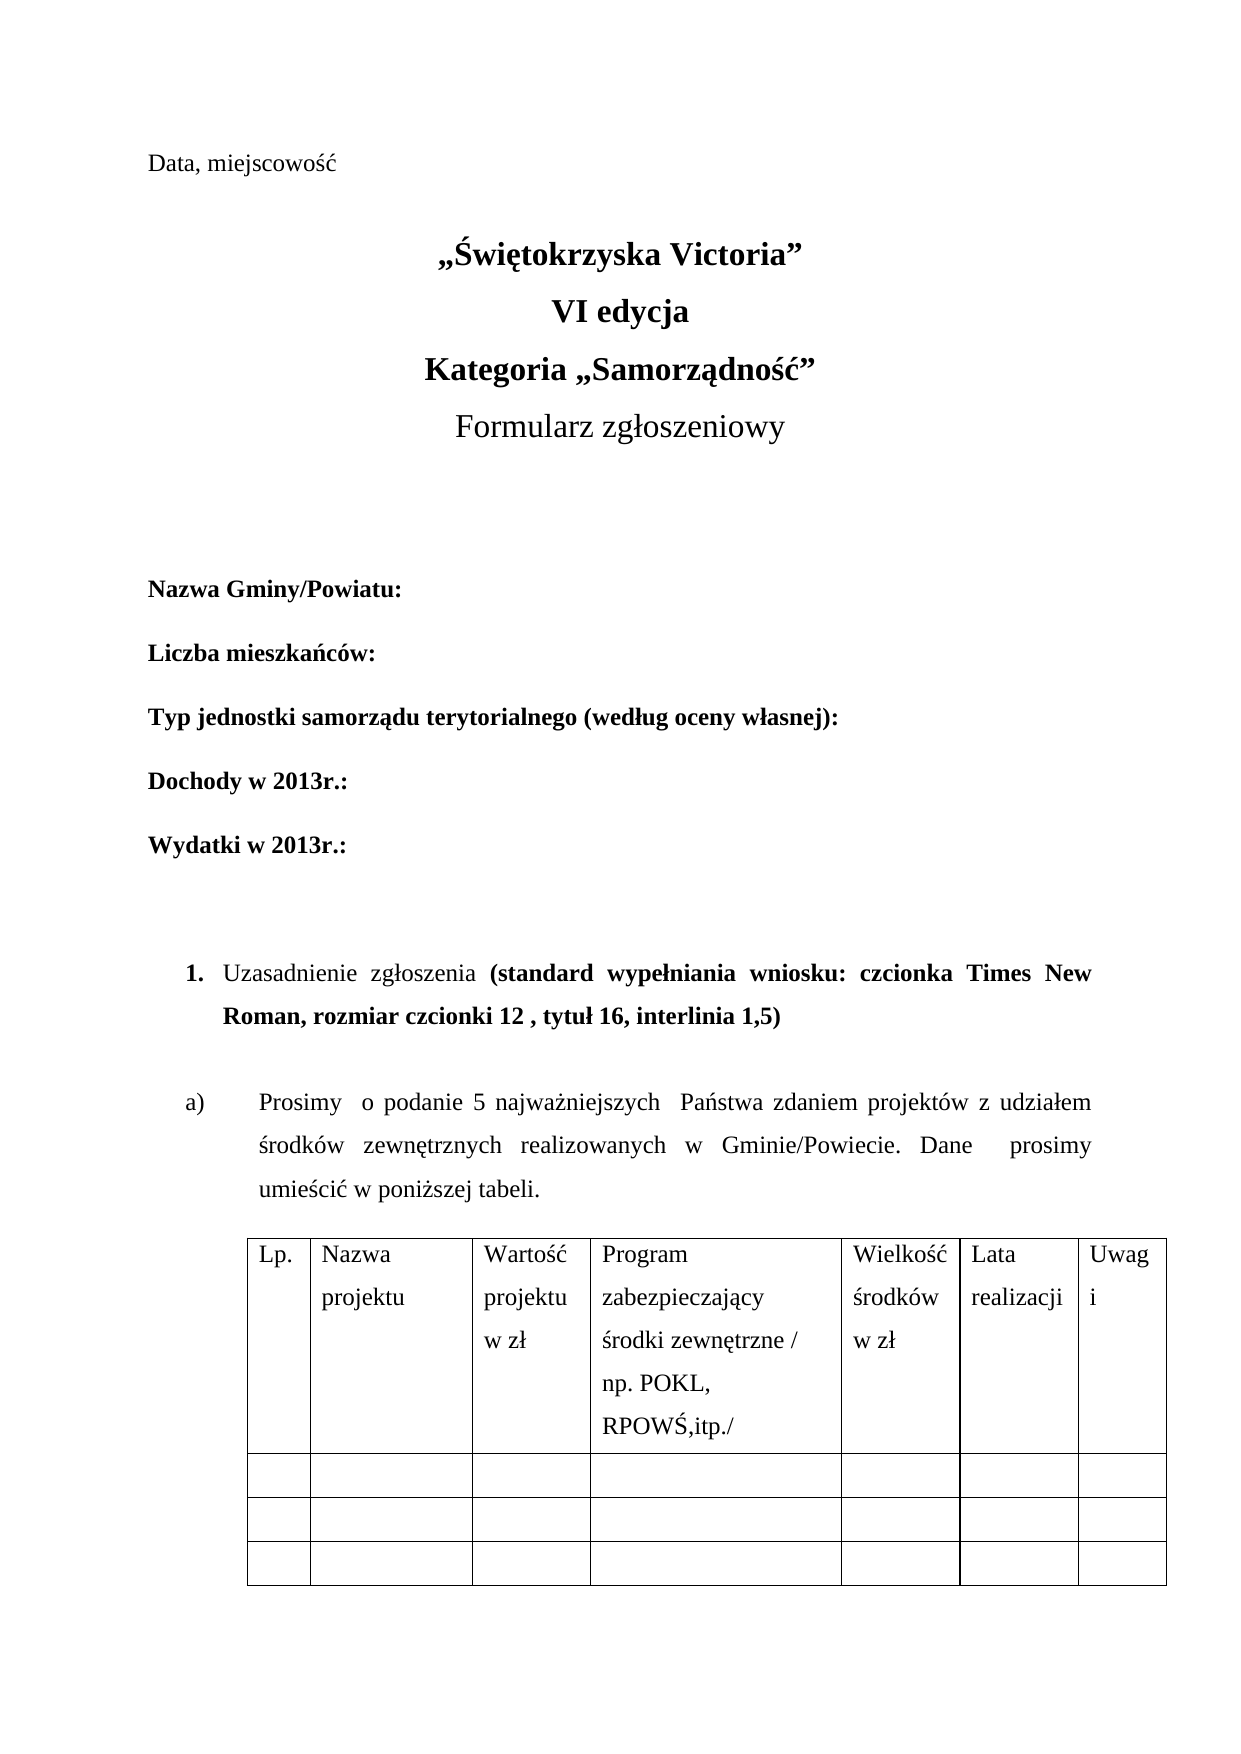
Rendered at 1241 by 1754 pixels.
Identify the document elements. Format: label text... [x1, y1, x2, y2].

table_cell [961, 1498, 1078, 1541]
table_header Wartość projektu w zł [473, 1239, 590, 1453]
table_cell [591, 1542, 841, 1585]
table_cell [842, 1498, 959, 1541]
table_header Nazwa projektu [311, 1239, 472, 1453]
table_header Lp. [248, 1239, 310, 1453]
table_header Lata realizacji [961, 1239, 1078, 1453]
table_cell [961, 1454, 1078, 1497]
table_cell [248, 1498, 310, 1541]
table_cell [591, 1498, 841, 1541]
text „Świętokrzyska Victoria” [148, 234, 1093, 272]
table_cell [248, 1454, 310, 1497]
text VI edycja [148, 291, 1093, 330]
list Prosimy o podanie 5 najważniejszych Państwa zdaniem projektów z udziałem środków zewnętrznych realizowanych w Gminie/Powiecie. Dane prosimy umieścić w poniższej tabeli. [185, 1087, 1093, 1202]
table_cell [842, 1454, 959, 1497]
table_cell [1079, 1542, 1166, 1585]
table_cell [1079, 1454, 1166, 1497]
table_cell [311, 1454, 472, 1497]
table_header Uwagi [1079, 1239, 1166, 1453]
text Data, miejscowość [148, 148, 1093, 176]
table_header Wielkość środków w zł [842, 1239, 959, 1453]
table_cell [961, 1542, 1078, 1585]
table_cell [473, 1542, 590, 1585]
text Typ jednostki samorządu terytorialnego (według oceny własnej): [148, 702, 1093, 731]
table_cell [311, 1498, 472, 1541]
text Liczba mieszkańców: [148, 638, 1093, 667]
text Nazwa Gminy/Powiatu: [148, 574, 1093, 603]
table_header Program zabezpieczający środki zewnętrzne / np. POKL, RPOWŚ,itp./ [591, 1239, 841, 1453]
table_cell [842, 1542, 959, 1585]
text Kategoria „Samorządność” [148, 349, 1093, 387]
table_cell [473, 1498, 590, 1541]
list Uzasadnienie zgłoszenia (standard wypełniania wniosku: czcionka Times New Roman, rozmiar czcionki 12 , tytuł 16, interlinia 1,5) [185, 958, 1093, 1030]
text Dochody w 2013r.: [148, 766, 1093, 795]
table_cell [311, 1542, 472, 1585]
table_cell [473, 1454, 590, 1497]
table_cell [248, 1542, 310, 1585]
table_cell [591, 1454, 841, 1497]
text Wydatki w 2013r.: [148, 830, 1093, 859]
text Formularz zgłoszeniowy [148, 406, 1093, 445]
table_cell [1079, 1498, 1166, 1541]
